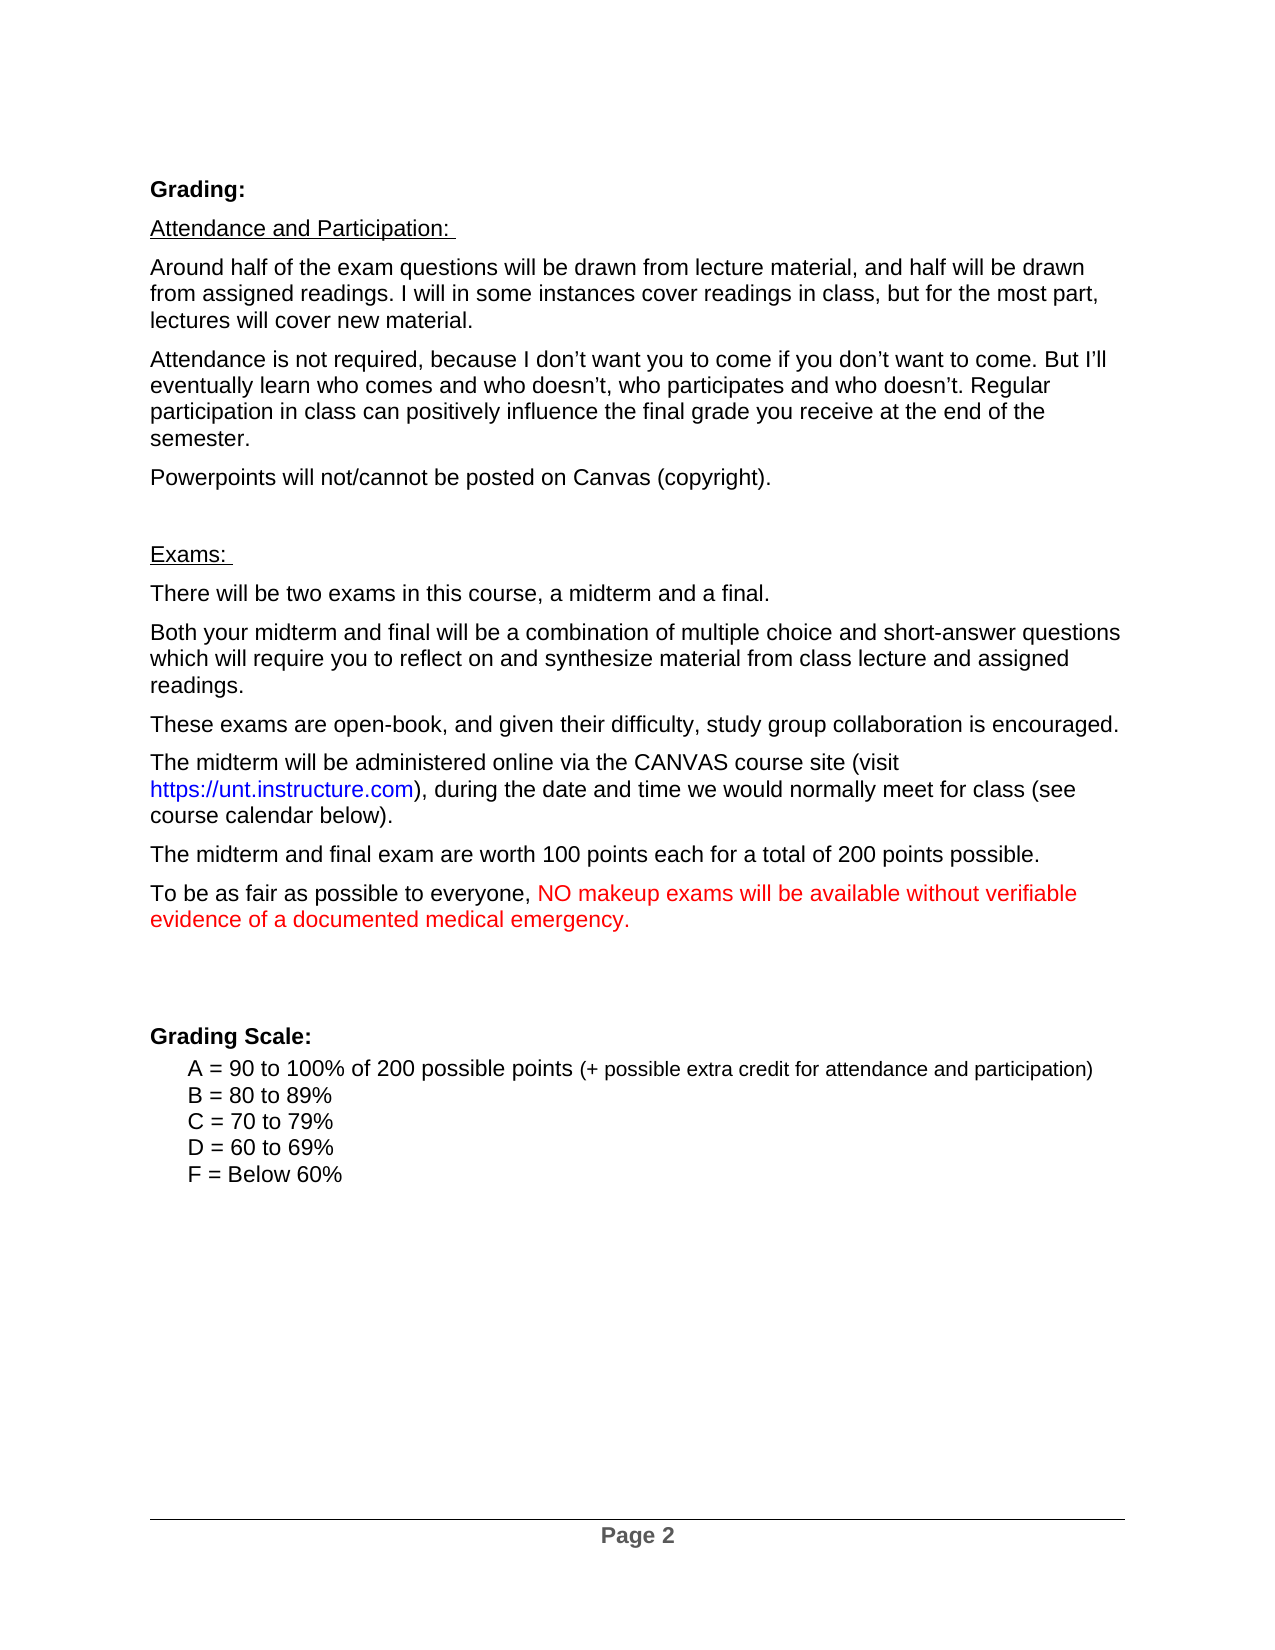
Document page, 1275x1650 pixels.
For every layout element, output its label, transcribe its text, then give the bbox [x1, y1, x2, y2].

text Grading: [150, 176, 1125, 203]
text Attendance and Participation: [150, 215, 1125, 242]
text The midterm and final exam are worth 100 points each for a total of 200 points possible. [150, 841, 1125, 867]
text Powerpoints will not/cannot be posted on Canvas (copyright). [150, 463, 1125, 490]
text B = 80 to 89% [187, 1082, 1125, 1108]
text The midterm will be administered online via the CANVAS course site (visit https://unt.instructure.com), during the date and time we would normally meet for class (see course calendar below). [150, 749, 1125, 828]
text Around half of the exam questions will be drawn from lecture material, and half will be drawn from assigned readings. I will in some instances cover readings in class, but for the most part, lectures will cover new material. [150, 254, 1125, 333]
text To be as fair as possible to everyone, NO makeup exams will be available without verifiable evidence of a documented medical emergency. [150, 880, 1125, 932]
text There will be two exams in this course, a midterm and a final. [150, 580, 1125, 606]
text F = Below 60% [187, 1161, 1125, 1187]
text Exams: [150, 541, 1125, 568]
text Grading Scale: [150, 1023, 1125, 1049]
text D = 60 to 69% [187, 1134, 1125, 1161]
text These exams are open-book, and given their difficulty, study group collaboration is encouraged. [150, 711, 1125, 737]
text Both your midterm and final will be a combination of multiple choice and short-answer questions which will require you to reflect on and synthesize material from class lecture and assigned readings. [150, 619, 1125, 698]
text C = 70 to 79% [187, 1108, 1125, 1134]
text Attendance is not required, because I don’t want you to come if you don’t want to come. But I’ll eventually learn who comes and who doesn’t, who participates and who doesn’t. Regular participation in class can positively influence the final grade you receive at the end of the semester. [150, 346, 1125, 451]
text A = 90 to 100% of 200 possible points (+ possible extra credit for attendance and participation) [187, 1055, 1125, 1082]
